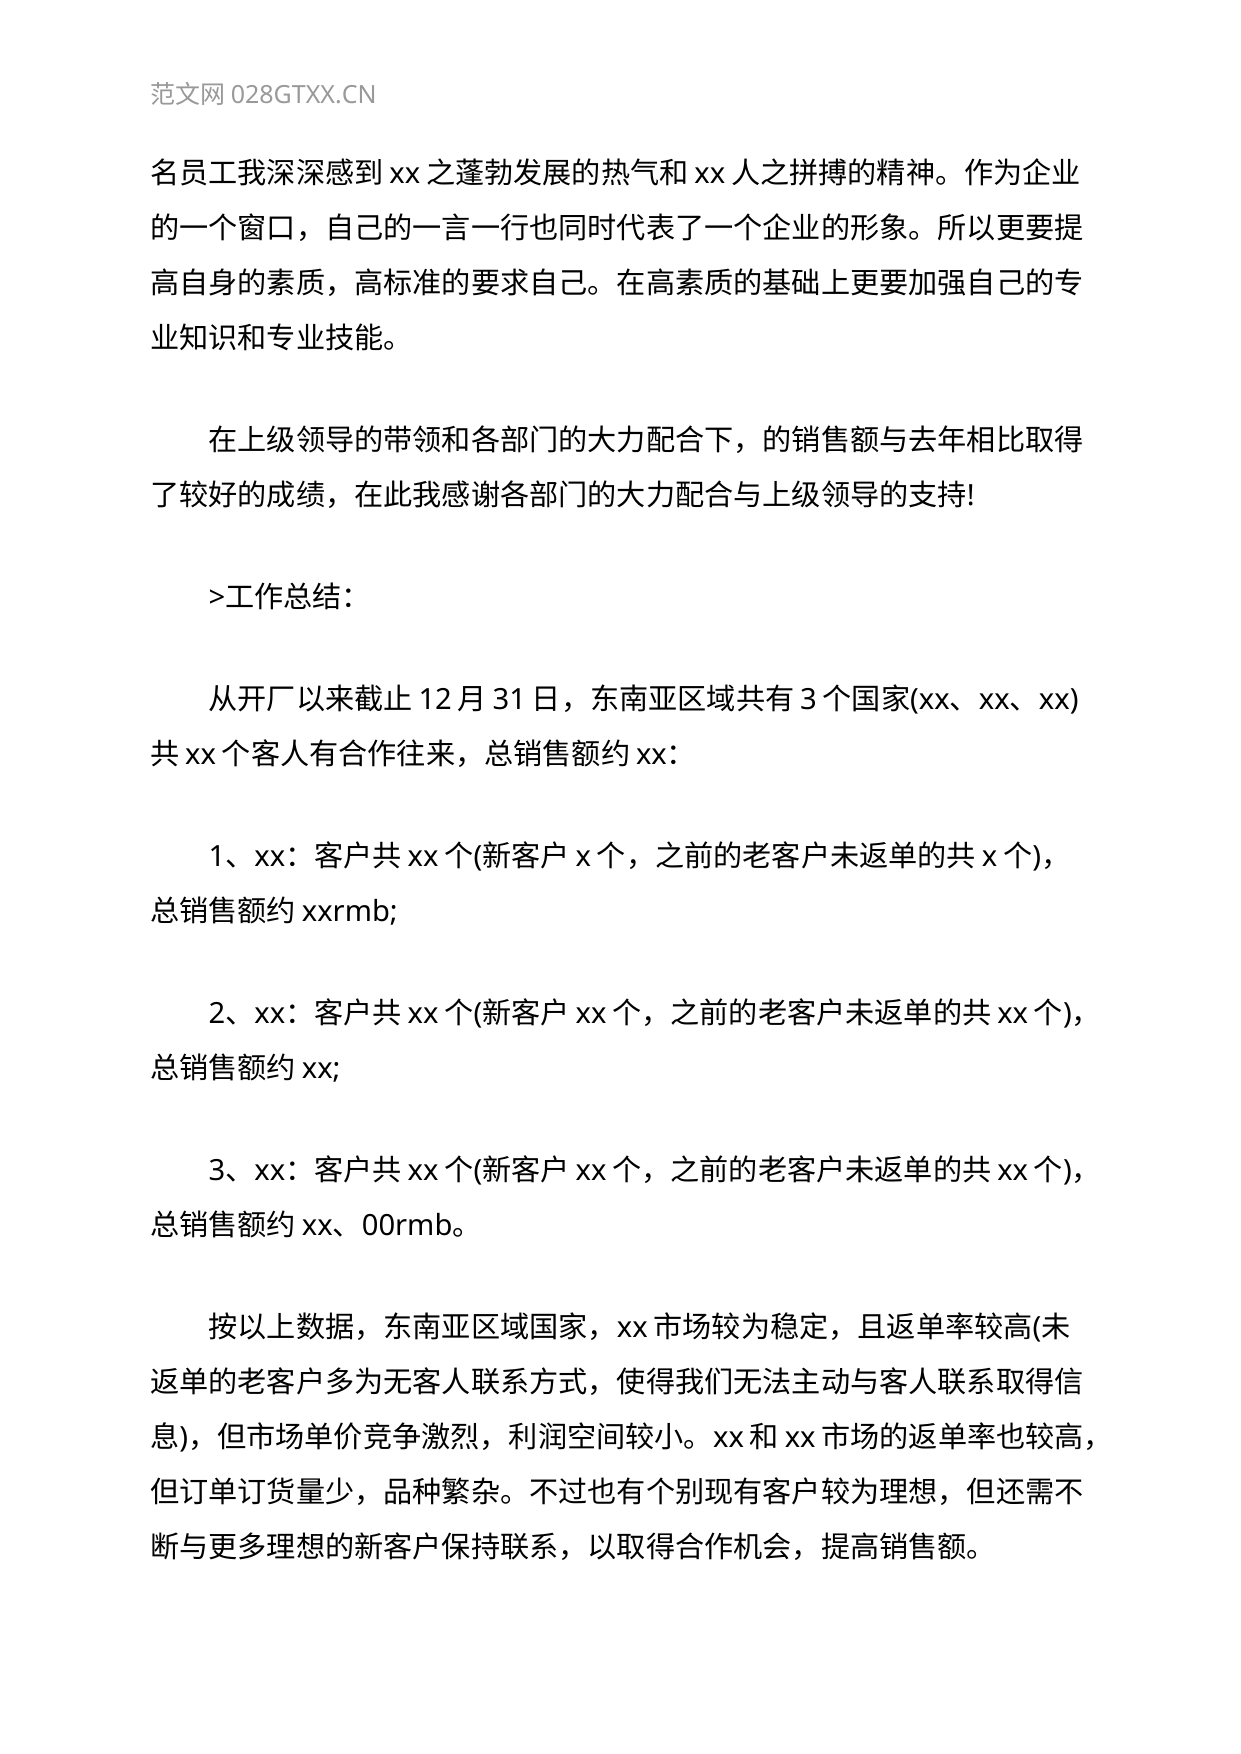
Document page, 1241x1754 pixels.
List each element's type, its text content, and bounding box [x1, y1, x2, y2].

text 1、xx：客户共xx个(新客户x个，之前的老客户未返单的共x个)，总销售额约xxrmb; [150, 832, 1090, 930]
text 3、xx：客户共xx个(新客户xx个，之前的老客户未返单的共xx个)，总销售额约xx、00rmb。 [150, 1146, 1090, 1244]
text 在上级领导的带领和各部门的大力配合下，的销售额与去年相比取得了较好的成绩，在此我感谢各部门的大力配合与上级领导的支持! [150, 417, 1090, 514]
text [150, 150, 1090, 357]
text >工作总结： [150, 573, 1090, 616]
text 按以上数据，东南亚区域国家，xx市场较为稳定，且返单率较高(未返单的老客户多为无客人联系方式，使得我们无法主动与客人联系取得信息)，但市场单价竞争激烈，利润空间较小。xx和xx市场的返单率也较高，但订单订货量少，品种繁杂。不过也有个别现有客户较为理想，但还需不断与更多理想的新客户保持联系，以取得合作机会，提高销售额。 [150, 1303, 1090, 1565]
text 从开厂以来截止12月31日，东南亚区域共有3个国家(xx、xx、xx)共xx个客人有合作往来，总销售额约xx： [150, 675, 1090, 773]
text 2、xx：客户共xx个(新客户xx个，之前的老客户未返单的共xx个)，总销售额约xx; [150, 989, 1090, 1087]
